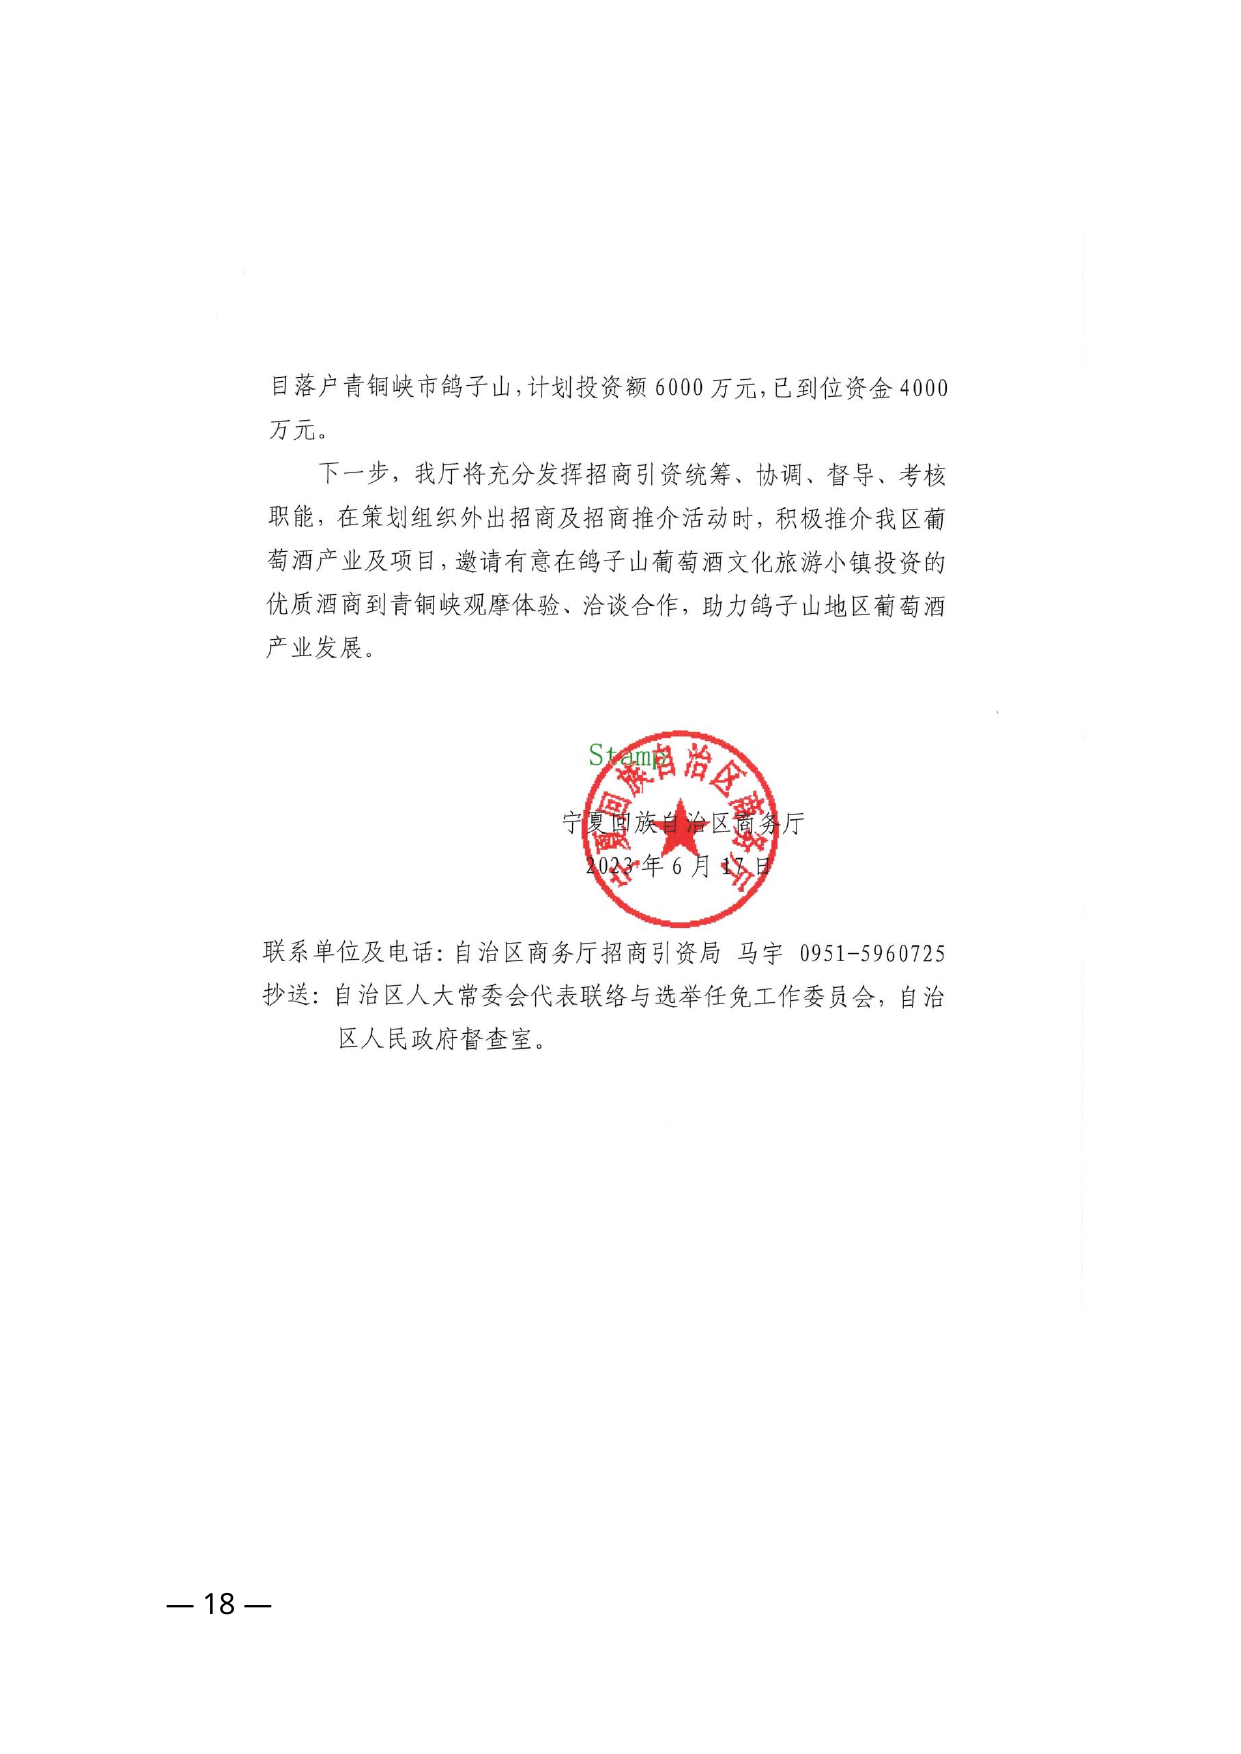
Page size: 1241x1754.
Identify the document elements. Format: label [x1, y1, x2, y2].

picture [165, 232, 1087, 1533]
